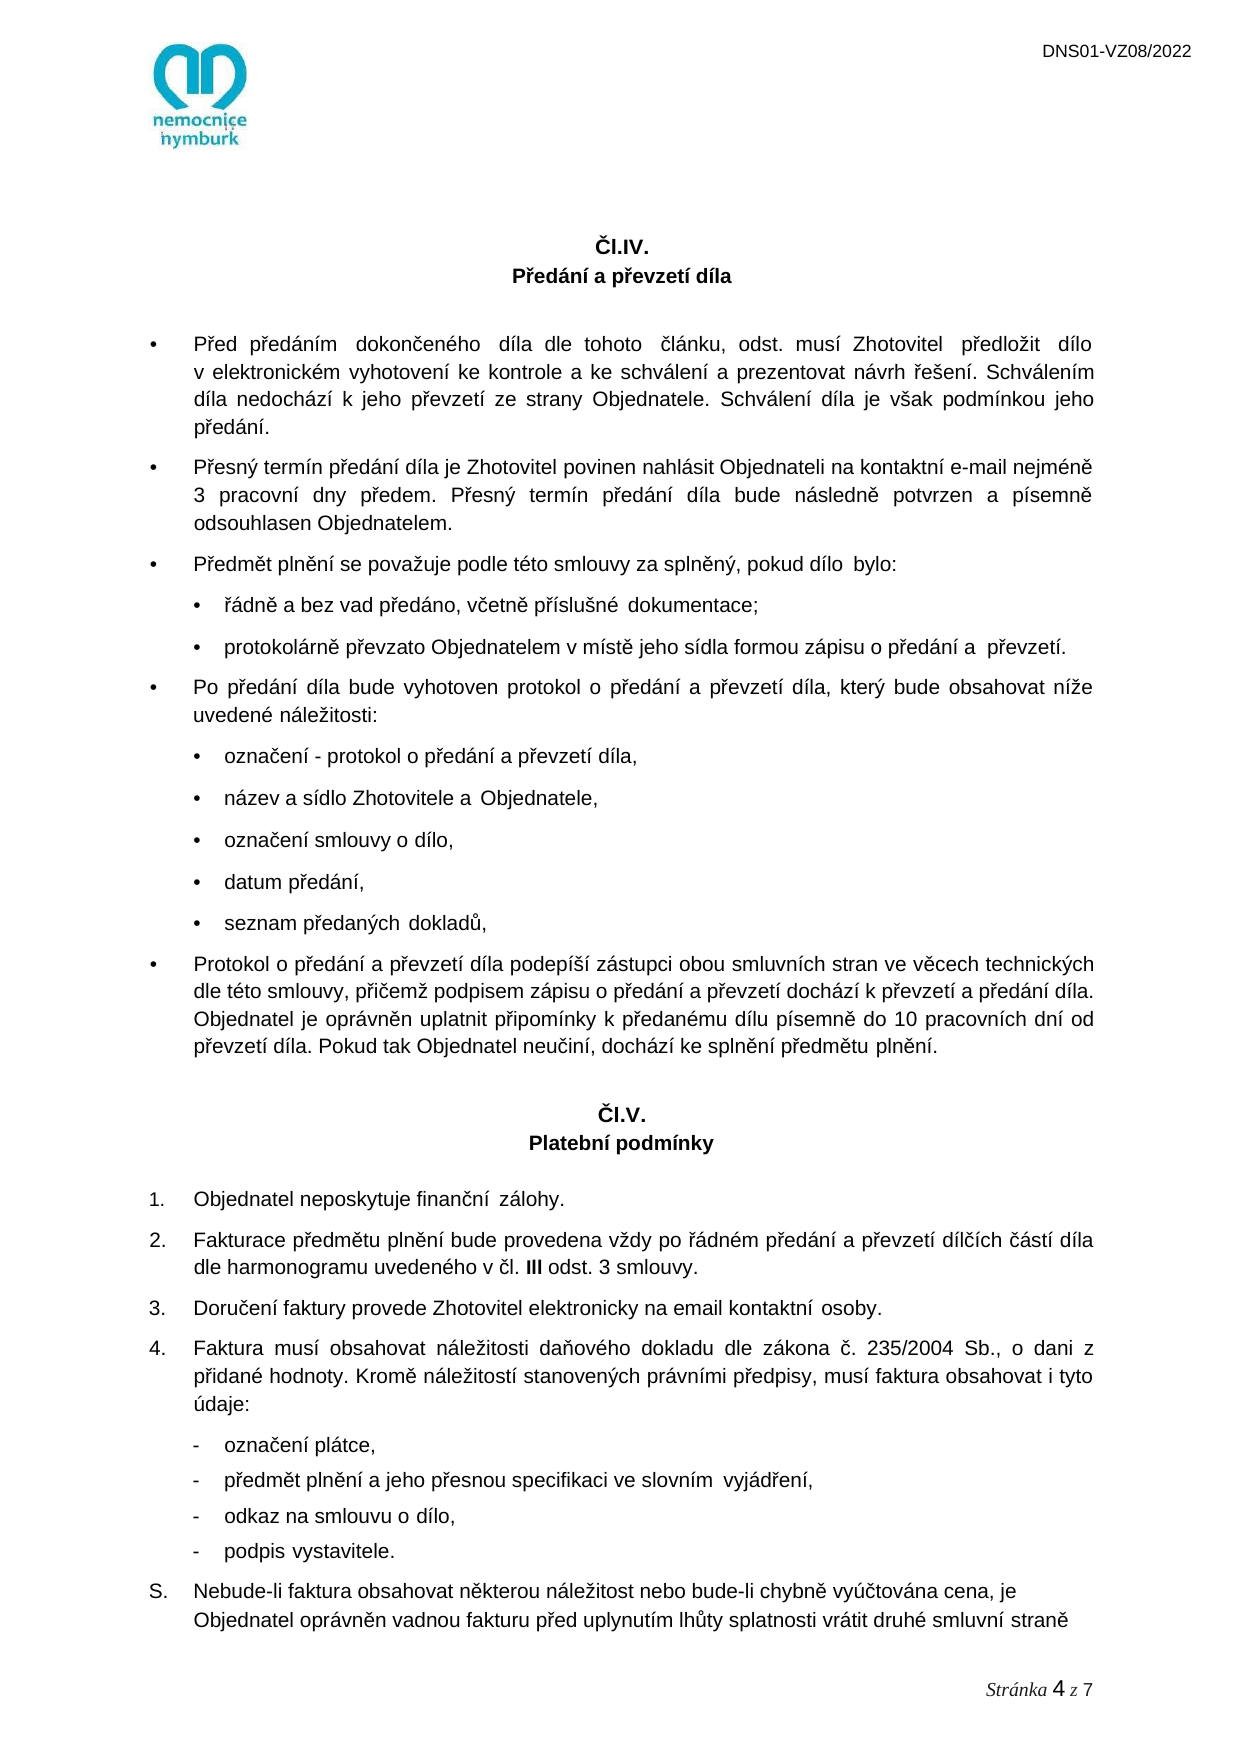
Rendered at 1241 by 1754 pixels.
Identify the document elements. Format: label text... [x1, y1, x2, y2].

list Před předáním dokončeného díla dle tohoto článku, odst. musí Zhotovitel předložit dílo v elektronickém vyhotovení ke kontrole a ke schválení a prezentovat návrh řešení. Schválením díla nedochází k jeho převzetí ze strany Objednatele. Schválení díla je však podmínkou jeho předání. [149, 332, 1095, 439]
list Fakturace předmětu plnění bude provedena vždy po řádném předání a převzetí dílčích částí díla dle harmonogramu uvedeného v čl. Ill odst. 3 smlouvy. [149, 1227, 1095, 1279]
text Platební podmínky [191, 1131, 1051, 1155]
list Předmět plnění se považuje podle této smlouvy za splněný, pokud dílo bylo: [149, 551, 1167, 575]
list označení - protokol o předání a převzetí díla, [193, 744, 1167, 768]
picture [148, 42, 251, 150]
list seznam předaných dokladů, [193, 911, 1167, 935]
list Faktura musí obsahovat náležitosti daňového dokladu dle zákona č. 235/2004 Sb., o dani z přidané hodnoty. Kromě náležitostí stanovených právními předpisy, musí faktura obsahovat i tyto údaje: [149, 1336, 1094, 1415]
subtitle Čl.IV. [192, 235, 1053, 259]
list odkaz na smlouvu o dílo, [192, 1504, 1167, 1528]
list podpis vystavitele. [192, 1539, 1167, 1563]
list řádně a bez vad předáno, včetně příslušné dokumentace; [193, 593, 1167, 617]
list protokolárně převzato Objednatelem v místě jeho sídla formou zápisu o předání a převzetí. [193, 634, 1167, 658]
text S. Nebude-li faktura obsahovat některou náležitost nebo bude-li chybně vyúčtována cena, je Objednatel oprávněn vadnou fakturu před uplynutím lhůty splatnosti vrátit druhé smluvní straně [149, 1579, 1094, 1631]
list Objednatel neposkytuje finanční zálohy. [148, 1187, 1167, 1211]
list Protokol o předání a převzetí díla podepíší zástupci obou smluvních stran ve věcech technických dle této smlouvy, přičemž podpisem zápisu o předání a převzetí dochází k převzetí a předání díla. Objednatel je oprávněn uplatnit připomínky k předanému dílu písemně do 10 pracovních dní od převzetí díla. Pokud tak Objednatel neučiní, dochází ke splnění předmětu plnění. [149, 952, 1095, 1058]
list Po předání díla bude vyhotoven protokol o předání a převzetí díla, který bude obsahovat níže uvedené náležitosti: [149, 675, 1094, 727]
text Předání a převzetí díla [192, 263, 1052, 287]
list označení smlouvy o dílo, [193, 828, 1167, 852]
subtitle Čl.V. [192, 1103, 1052, 1127]
list předmět plnění a jeho přesnou specifikaci ve slovním vyjádření, [192, 1468, 1167, 1492]
list Doručení faktury provede Zhotovitel elektronicky na email kontaktní osoby. [149, 1295, 1167, 1319]
list Přesný termín předání díla je Zhotovitel povinen nahlásit Objednateli na kontaktní e-mail nejméně [149, 455, 1167, 479]
text 3 pracovní dny předem. Přesný termín předání díla bude následně potvrzen a písemně odsouhlasen Objednatelem. [193, 483, 1094, 534]
list označení plátce, [192, 1433, 1167, 1457]
list název a sídlo Zhotovitele a Objednatele, [193, 786, 1167, 810]
list datum předání, [193, 869, 1167, 893]
